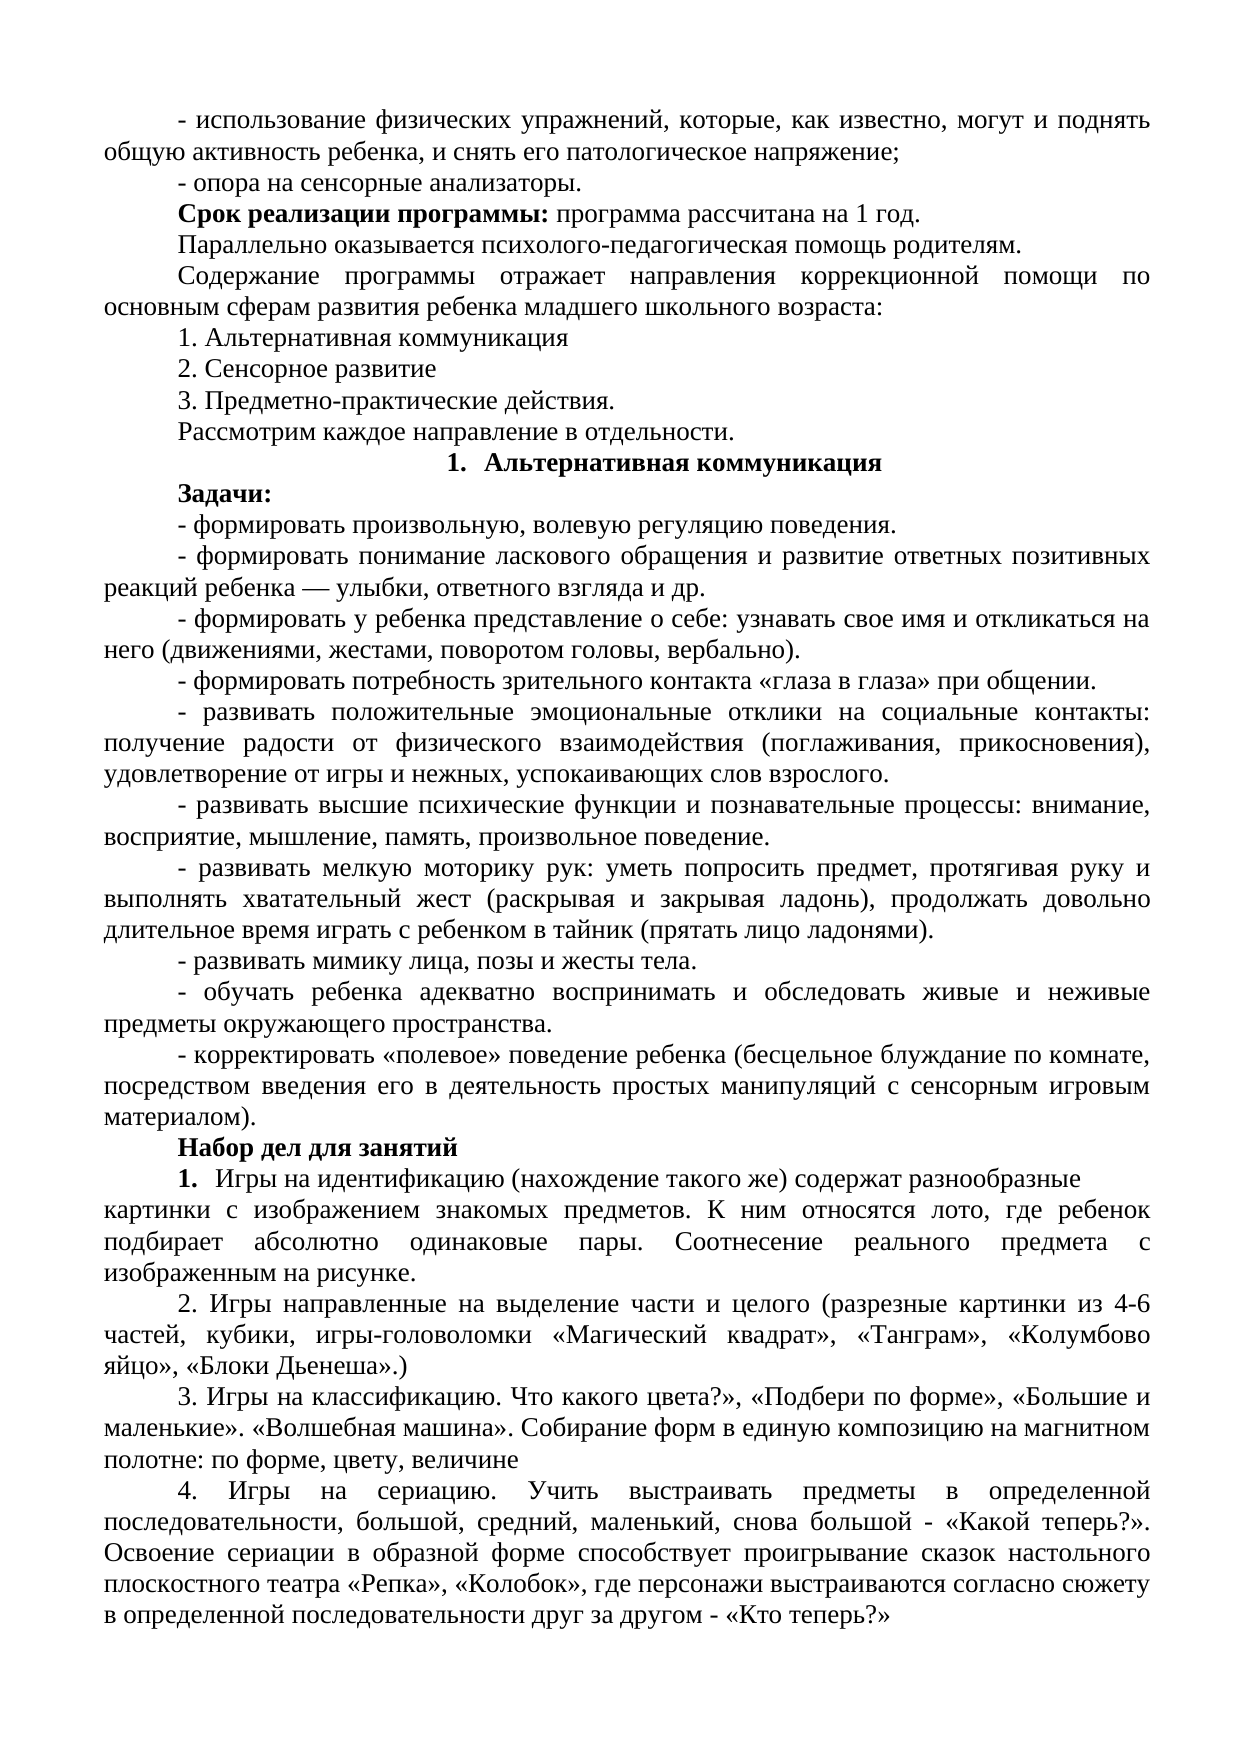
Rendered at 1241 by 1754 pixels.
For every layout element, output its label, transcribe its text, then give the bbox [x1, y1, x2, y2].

text 2. Игры направленные на выделение части и целого (разрезные картинки из 4-6 частей, кубики, игры-головоломки «Магический квадрат», «Танграм», «Колумбово яйцо», «Блоки Дьенеша».) [103, 1287, 1152, 1380]
text - формировать понимание ласкового обращения и развитие ответных позитивных реакций ребенка — улыбки, ответного взгляда и др. [103, 539, 1152, 602]
text Срок реализации программы: программа рассчитана на 1 год. [103, 197, 1152, 228]
text - формировать у ребенка представление о себе: узнавать свое имя и откликаться на него (движениями, жестами, поворотом головы, вербально). [103, 602, 1152, 664]
list Игры на идентификацию (нахождение такого же) содержат разнообразные [177, 1162, 1152, 1193]
text 3. Предметно-практические действия. [103, 384, 1152, 415]
text Набор дел для занятий [103, 1131, 1152, 1162]
text 2. Сенсорное развитие [103, 353, 1152, 384]
list Альтернативная коммуникация [177, 446, 1152, 477]
text - развивать высшие психические функции и познавательные процессы: внимание, восприятие, мышление, память, произвольное поведение. [103, 789, 1152, 851]
text - обучать ребенка адекватно воспринимать и обследовать живые и неживые предметы окружающего пространства. [103, 976, 1152, 1038]
text Содержание программы отражает направления коррекционной помощи по основным сферам развития ребенка младшего школьного возраста: [103, 259, 1152, 321]
text - развивать мелкую моторику рук: уметь попросить предмет, протягивая руку и выполнять хватательный жест (раскрывая и закрывая ладонь), продолжать довольно длительное время играть с ребенком в тайник (прятать лицо ладонями). [103, 851, 1152, 944]
text Задачи: [103, 477, 1152, 508]
text 3. Игры на классификацию. Что какого цвета?», «Подбери по форме», «Большие и маленькие». «Волшебная машина». Собирание форм в единую композицию на магнитном полотне: по форме, цвету, величине [103, 1380, 1152, 1474]
text - использование физических упражнений, которые, как известно, могут и поднять общую активность ребенка, и снять его патологическое напряжение; [103, 103, 1152, 166]
text картинки с изображением знакомых предметов. К ним относятся лото, где ребенок подбирает абсолютно одинаковые пары. Соотнесение реального предмета с изображенным на рисунке. [103, 1193, 1152, 1287]
text - корректировать «полевое» поведение ребенка (бесцельное блуждание по комнате, посредством введения его в деятельность простых манипуляций с сенсорным игровым материалом). [103, 1038, 1152, 1131]
text - формировать потребность зрительного контакта «глаза в глаза» при общении. [103, 664, 1152, 695]
text - формировать произвольную, волевую регуляцию поведения. [103, 508, 1152, 539]
text 1. Альтернативная коммуникация [103, 321, 1152, 353]
text - развивать положительные эмоциональные отклики на социальные контакты: получение радости от физического взаимодействия (поглаживания, прикосновения), удовлетворение от игры и нежных, успокаивающих слов взрослого. [103, 695, 1152, 789]
text Рассмотрим каждое направление в отдельности. [103, 415, 1152, 446]
text - развивать мимику лица, позы и жесты тела. [103, 944, 1152, 976]
text - опора на сенсорные анализаторы. [103, 166, 1152, 197]
text 4. Игры на сериацию. Учить выстраивать предметы в определенной последовательности, большой, средний, маленький, снова большой - «Какой теперь?». Освоение сериации в образной форме способствует проигрывание сказок настольного плоскостного театра «Репка», «Колобок», где персонажи выстраиваются согласно сюжету в определенной последовательности друг за другом - «Кто теперь?» [103, 1474, 1152, 1629]
text Параллельно оказывается психолого-педагогическая помощь родителям. [103, 228, 1152, 259]
